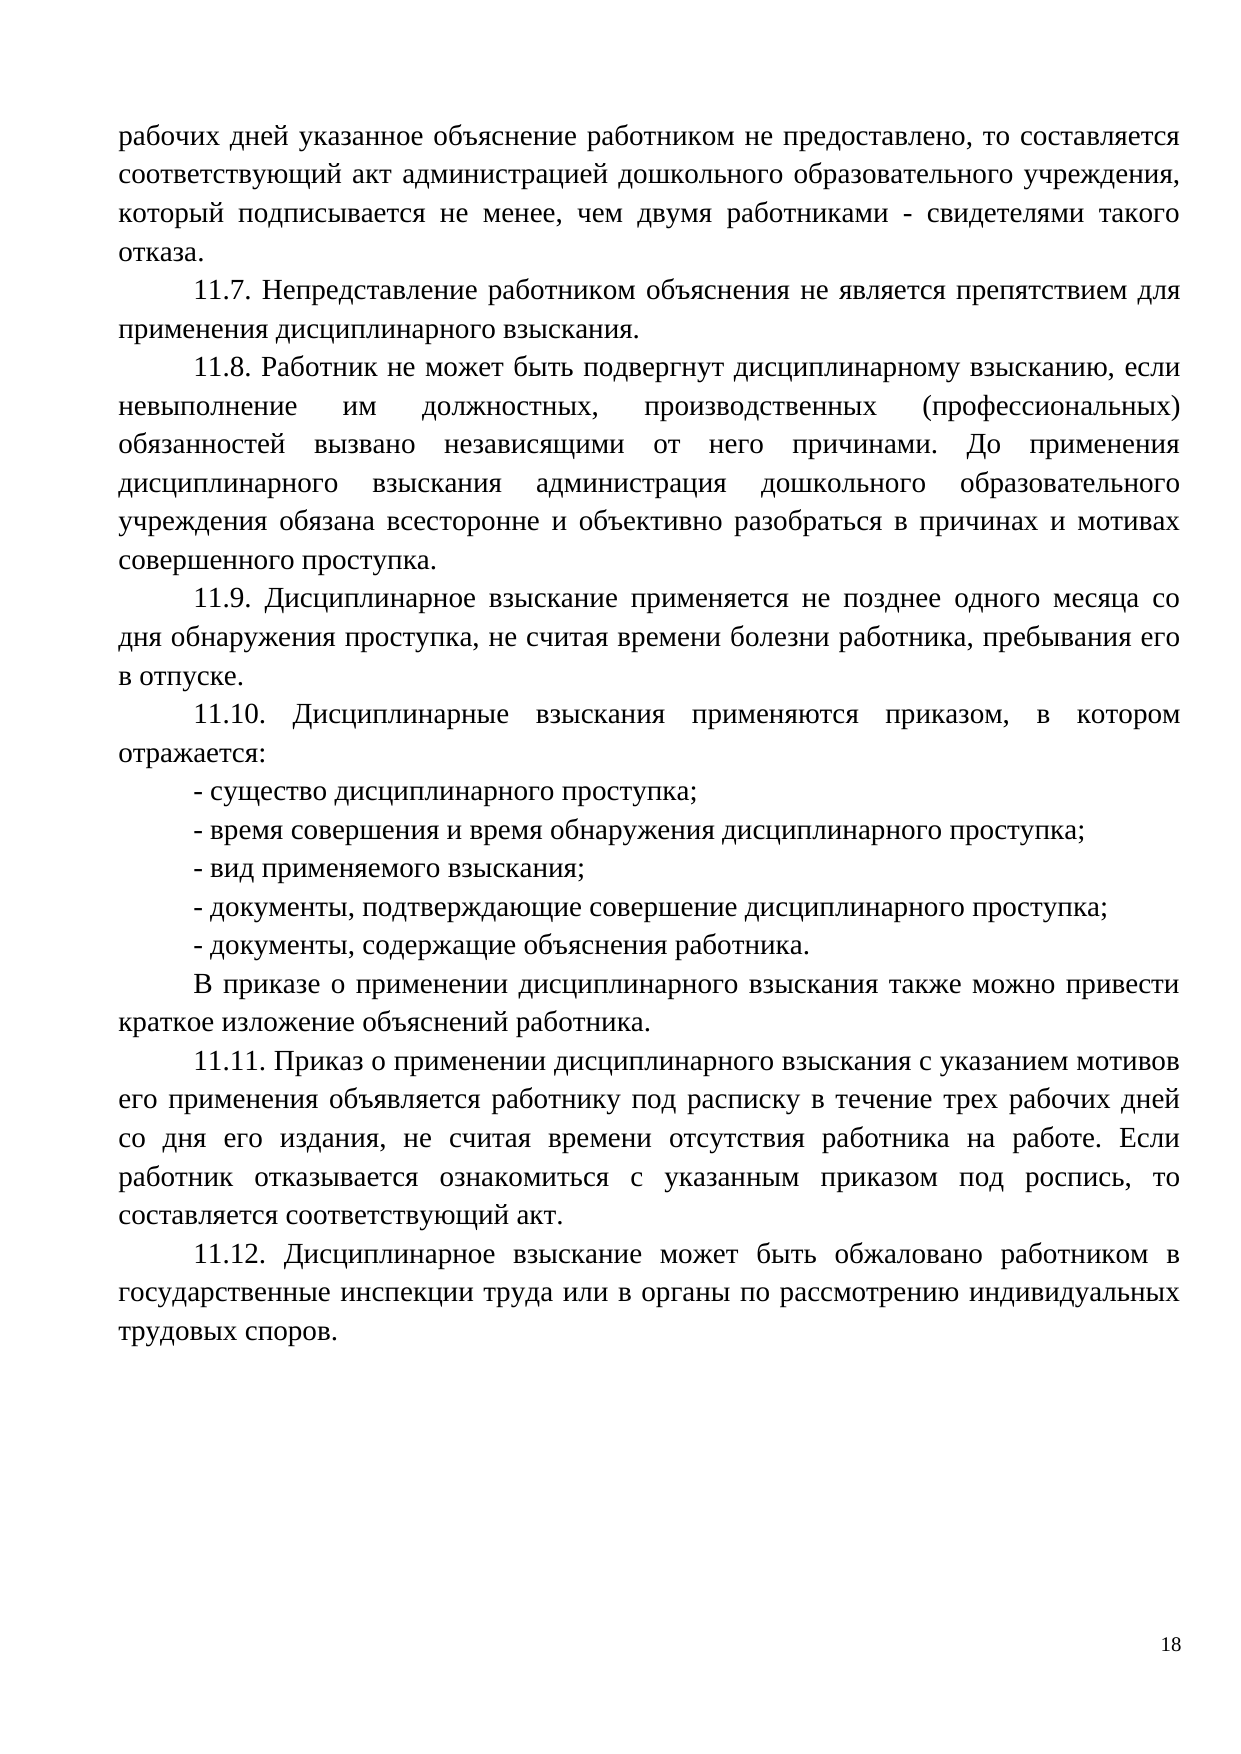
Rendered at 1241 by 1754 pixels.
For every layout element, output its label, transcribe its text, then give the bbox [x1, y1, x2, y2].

text 11.12. Дисциплинарное взыскание может быть обжаловано работником в государственные инспекции труда или в органы по рассмотрению индивидуальных трудовых споров. [118, 1236, 1181, 1346]
text 11.9. Дисциплинарное взыскание применяется не позднее одного месяца со дня обнаружения проступка, не считая времени болезни работника, пребывания его в отпуске. [118, 581, 1181, 691]
text - вид применяемого взыскания; [118, 850, 1181, 884]
text В приказе о применении дисциплинарного взыскания также можно привести краткое изложение объяснений работника. [118, 966, 1181, 1038]
text - документы, подтверждающие совершение дисциплинарного проступка; [118, 889, 1181, 922]
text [118, 118, 1181, 267]
text 11.7. Непредставление работником объяснения не является препятствием для применения дисциплинарного взыскания. [118, 272, 1181, 344]
text 11.8. Работник не может быть подвергнут дисциплинарному взысканию, если невыполнение им должностных, производственных (профессиональных) обязанностей вызвано независящими от него причинами. До применения дисциплинарного взыскания администрация дошкольного образовательного учреждения обязана всесторонне и объективно разобраться в причинах и мотивах совершенного проступка. [118, 349, 1181, 576]
text - документы, содержащие объяснения работника. [118, 927, 1181, 961]
text - время совершения и время обнаружения дисциплинарного проступка; [118, 812, 1181, 845]
text 11.11. Приказ о применении дисциплинарного взыскания с указанием мотивов его применения объявляется работнику под расписку в течение трех рабочих дней со дня его издания, не считая времени отсутствия работника на работе. Если работник отказывается ознакомиться с указанным приказом под роспись, то составляется соответствующий акт. [118, 1043, 1181, 1231]
text - существо дисциплинарного проступка; [118, 773, 1181, 807]
text 11.10. Дисциплинарные взыскания применяются приказом, в котором отражается: [118, 696, 1181, 768]
